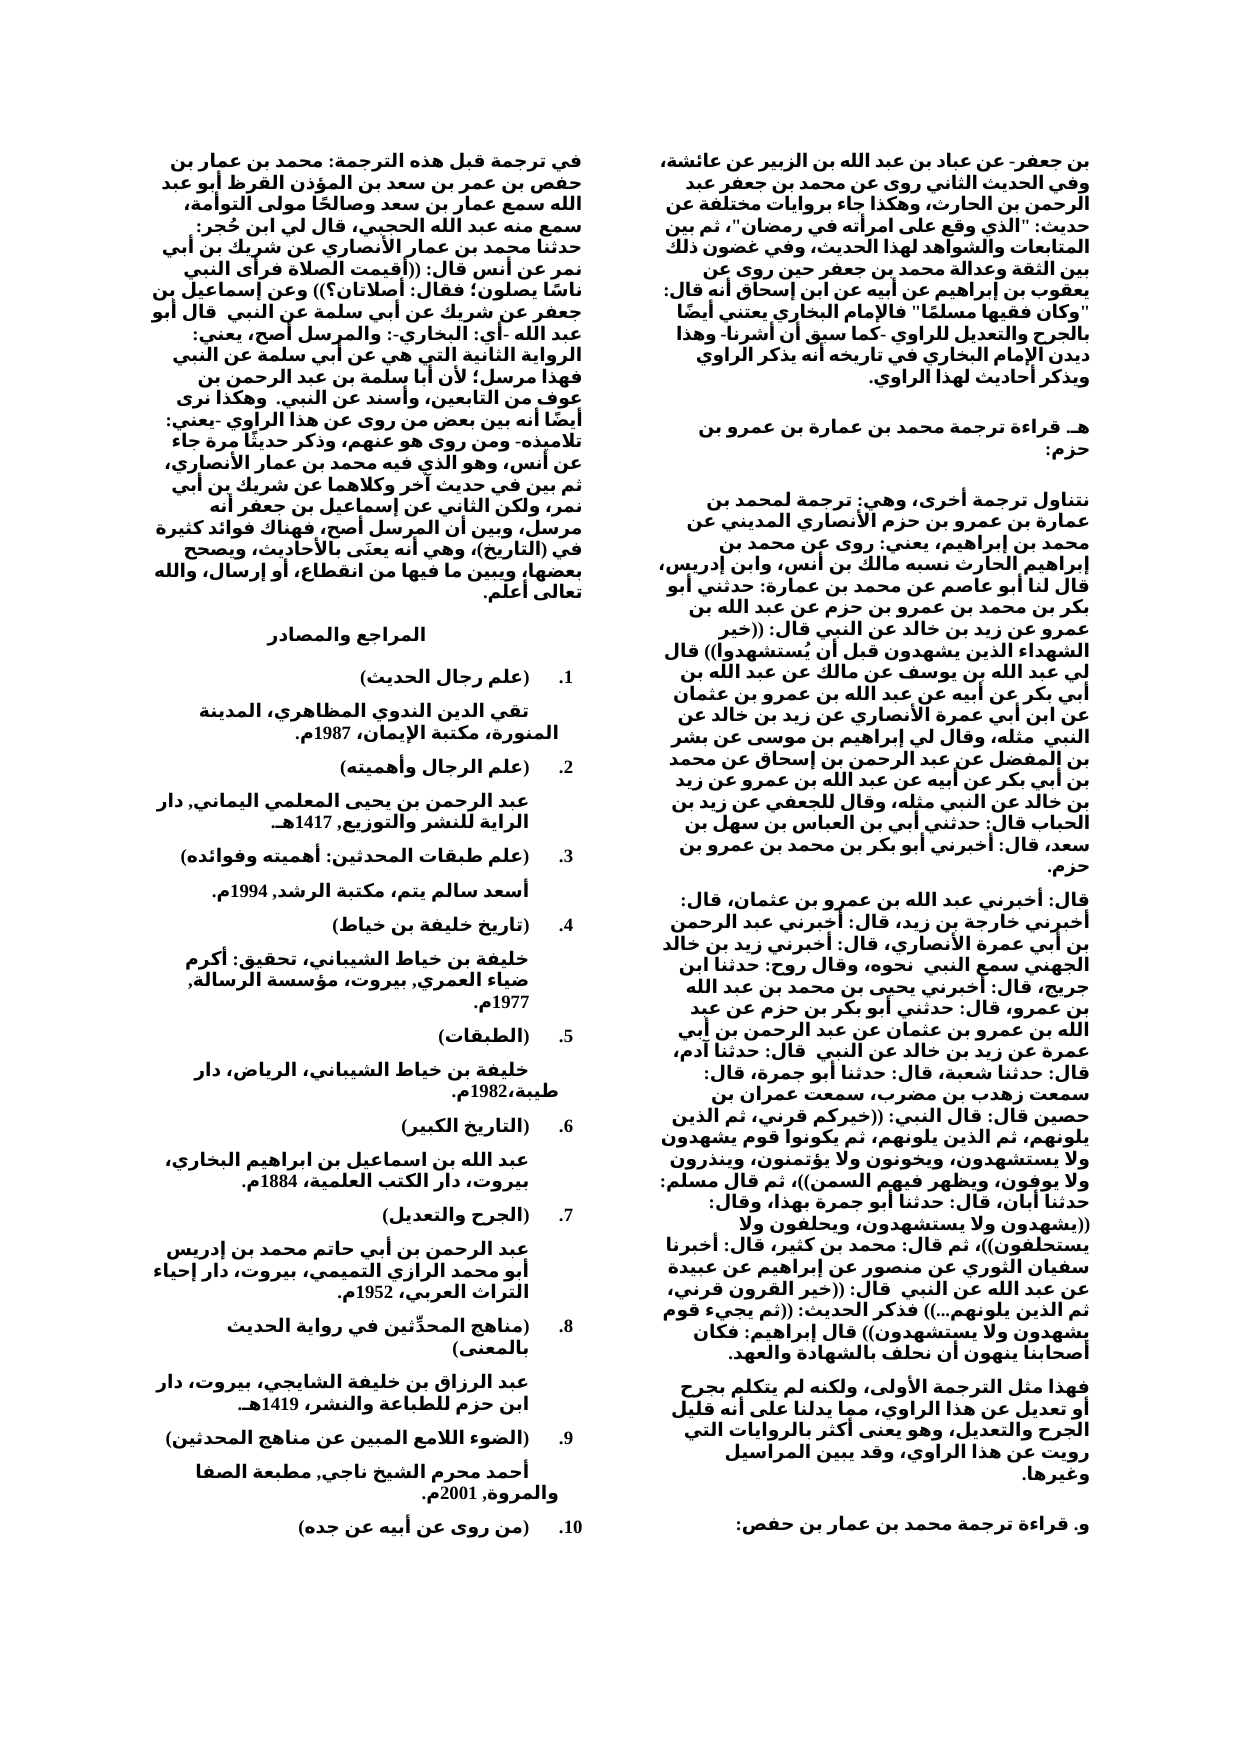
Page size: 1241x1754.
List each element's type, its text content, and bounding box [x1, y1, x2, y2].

text عبد الرحمن بن أبي حاتم محمد بن إدريس أبو محمد الرازي التميمي، بيروت، دار إحياء التراث العربي، 1952م. [150, 1238, 529, 1303]
text أحمد محرم الشيخ ناجي, مطبعة الصفا والمروة, 2001م. [150, 1461, 559, 1504]
text خليفة بن خياط الشيباني، تحقيق: أكرم ضياء العمري, بيروت، مؤسسة الرسالة, 1977م. [150, 948, 529, 1012]
list (الضوء اللامع المبين عن مناهج المحدثين) [150, 1427, 559, 1448]
list (تاريخ خليفة بن خياط) [150, 913, 559, 935]
text خليفة بن خياط الشيباني، الرياض، دار طيبة،1982م. [150, 1059, 559, 1102]
text فهذا مثل الترجمة الأولى، ولكنه لم يتكلم بجرح أو تعديل عن هذا الراوي، مما يدلنا على أنه قليل الجرح والتعديل، وهو يعنى أكثر بالروايات التي رويت عن هذا الراوي، وقد يبين المراسيل وغيرها. [658, 1376, 1090, 1484]
text عبد الله بن اسماعيل بن ابراهيم البخاري، بيروت، دار الكتب العلمية، 1884م. [150, 1148, 529, 1192]
list (علم الرجال وأهميته) [150, 756, 559, 777]
text أسعد سالم يتم، مكتبة الرشد, 1994م. [150, 879, 559, 901]
text و. قراءة ترجمة محمد بن عمار بن حفص: [658, 1513, 1090, 1535]
list (الطبقات) [150, 1025, 559, 1046]
list (علم رجال الحديث) [150, 666, 559, 688]
list المراجع والمصادر [150, 624, 544, 645]
list (علم طبقات المحدثين: أهميته وفوائده) [150, 845, 559, 867]
text عبد الرحمن بن يحيى المعلمي اليماني, دار الراية للنشر والتوزيع, 1417هـ. [150, 790, 529, 833]
list (مناهج المحدِّثين في رواية الحديث بالمعنى) [150, 1315, 559, 1358]
list (الجرح والتعديل) [150, 1204, 559, 1226]
text هـ. قراءة ترجمة محمد بن عمارة بن عمرو بن حزم: [658, 416, 1090, 459]
text في ترجمة قبل هذه الترجمة: محمد بن عمار بن حفص بن عمر بن سعد بن المؤذن القرظ أبو عبد الله سمع عمار بن سعد وصالحًا مولى التوأمة، سمع منه عبد الله الحجبي، قال لي ابن حُجر: حدثنا محمد بن عمار الأنصاري عن شريك بن أبي نمر عن أنس قال: ((أقيمت الصلاة فرأى النبي ناسًا يصلون؛ فقال: أصلاتان؟)) وعن إسماعيل بن جعفر عن شريك عن أبي سلمة عن النبي قال أبو عبد الله -أي: البخاري-: والمرسل أصح، يعني: الرواية الثانية التي هي عن أبي سلمة عن النبي فهذا مرسل؛ لأن أبا سلمة بن عبد الرحمن بن عوف من التابعين، وأسند عن النبي. وهكذا نرى أيضًا أنه بين بعض من روى عن هذا الراوي -يعني: تلاميذه- ومن روى هو عنهم، وذكر حديثًا مرة جاء عن أنس، وهو الذي فيه محمد بن عمار الأنصاري، ثم بين في حديث آخر وكلاهما عن شريك بن أبي نمر، ولكن الثاني عن إسماعيل بن جعفر أنه مرسل، وبين أن المرسل أصح، فهناك فوائد كثيرة في (التاريخ)، وهي أنه يعنَى بالأحاديث، ويصحح بعضها، ويبين ما فيها من انقطاع، أو إرسال، والله تعالى أعلم. [150, 150, 583, 603]
list (من روى عن أبيه عن جده) [150, 1516, 559, 1538]
text نتناول ترجمة أخرى، وهي: ترجمة لمحمد بن عمارة بن عمرو بن حزم الأنصاري المديني عن محمد بن إبراهيم، يعني: روى عن محمد بن إبراهيم الحارث نسبه مالك بن أنس، وابن إدريس، قال لنا أبو عاصم عن محمد بن عمارة: حدثني أبو بكر بن محمد بن عمرو بن حزم عن عبد الله بن عمرو عن زيد بن خالد عن النبي قال: ((خير الشهداء الذين يشهدون قبل أن يُستشهدوا)) قال لي عبد الله بن يوسف عن مالك عن عبد الله بن أبي بكر عن أبيه عن عبد الله بن عمرو بن عثمان عن ابن أبي عمرة الأنصاري عن زيد بن خالد عن النبي مثله، وقال لي إبراهيم بن موسى عن بشر بن المفضل عن عبد الرحمن بن إسحاق عن محمد بن أبي بكر عن أبيه عن عبد الله بن عمرو عن زيد بن خالد عن النبي مثله، وقال للجعفي عن زيد بن الحباب قال: حدثني أبي بن العباس بن سهل بن سعد، قال: أخبرني أبو بكر بن محمد بن عمرو بن حزم. [658, 489, 1090, 877]
list (التاريخ الكبير) [150, 1114, 559, 1136]
text قال: أخبرني عبد الله بن عمرو بن عثمان، قال: أخبرني خارجة بن زيد، قال: أخبرني عبد الرحمن بن أبي عمرة الأنصاري، قال: أخبرني زيد بن خالد الجهني سمع النبي نحوه، وقال روح: حدثنا ابن جريج، قال: أخبرني يحيى بن محمد بن عبد الله بن عمرو، قال: حدثني أبو بكر بن حزم عن عبد الله بن عمرو بن عثمان عن عبد الرحمن بن أبي عمرة عن زيد بن خالد عن النبي قال: حدثنا آدم، قال: حدثنا شعبة، قال: حدثنا أبو جمرة، قال: سمعت زهدب بن مضرب، سمعت عمران بن حصين قال: قال النبي: ((خيركم قرني، ثم الذين يلونهم، ثم الذين يلونهم، ثم يكونوا قوم يشهدون ولا يستشهدون، ويخونون ولا يؤتمنون، وينذرون ولا يوفون، ويظهر فيهم السمن))، ثم قال مسلم: حدثنا أبان، قال: حدثنا أبو جمرة بهذا، وقال: ((يشهدون ولا يستشهدون، ويحلفون ولا يستحلفون))، ثم قال: محمد بن كثير، قال: أخبرنا سفيان الثوري عن منصور عن إبراهيم عن عبيدة عن عبد الله عن النبي قال: ((خير القرون قرني، ثم الذين يلونهم...)) فذكر الحديث: ((ثم يجيء قوم يشهدون ولا يستشهدون)) قال إبراهيم: فكان أصحابنا ينهون أن نحلف بالشهادة والعهد. [658, 889, 1090, 1364]
text تقي الدين الندوي المظاهري، المدينة المنورة، مكتبة الإيمان، 1987م. [150, 700, 559, 743]
text عبد الرزاق بن خليفة الشايجي، بيروت، دار ابن حزم للطباعة والنشر، 1419هـ. [150, 1371, 529, 1414]
